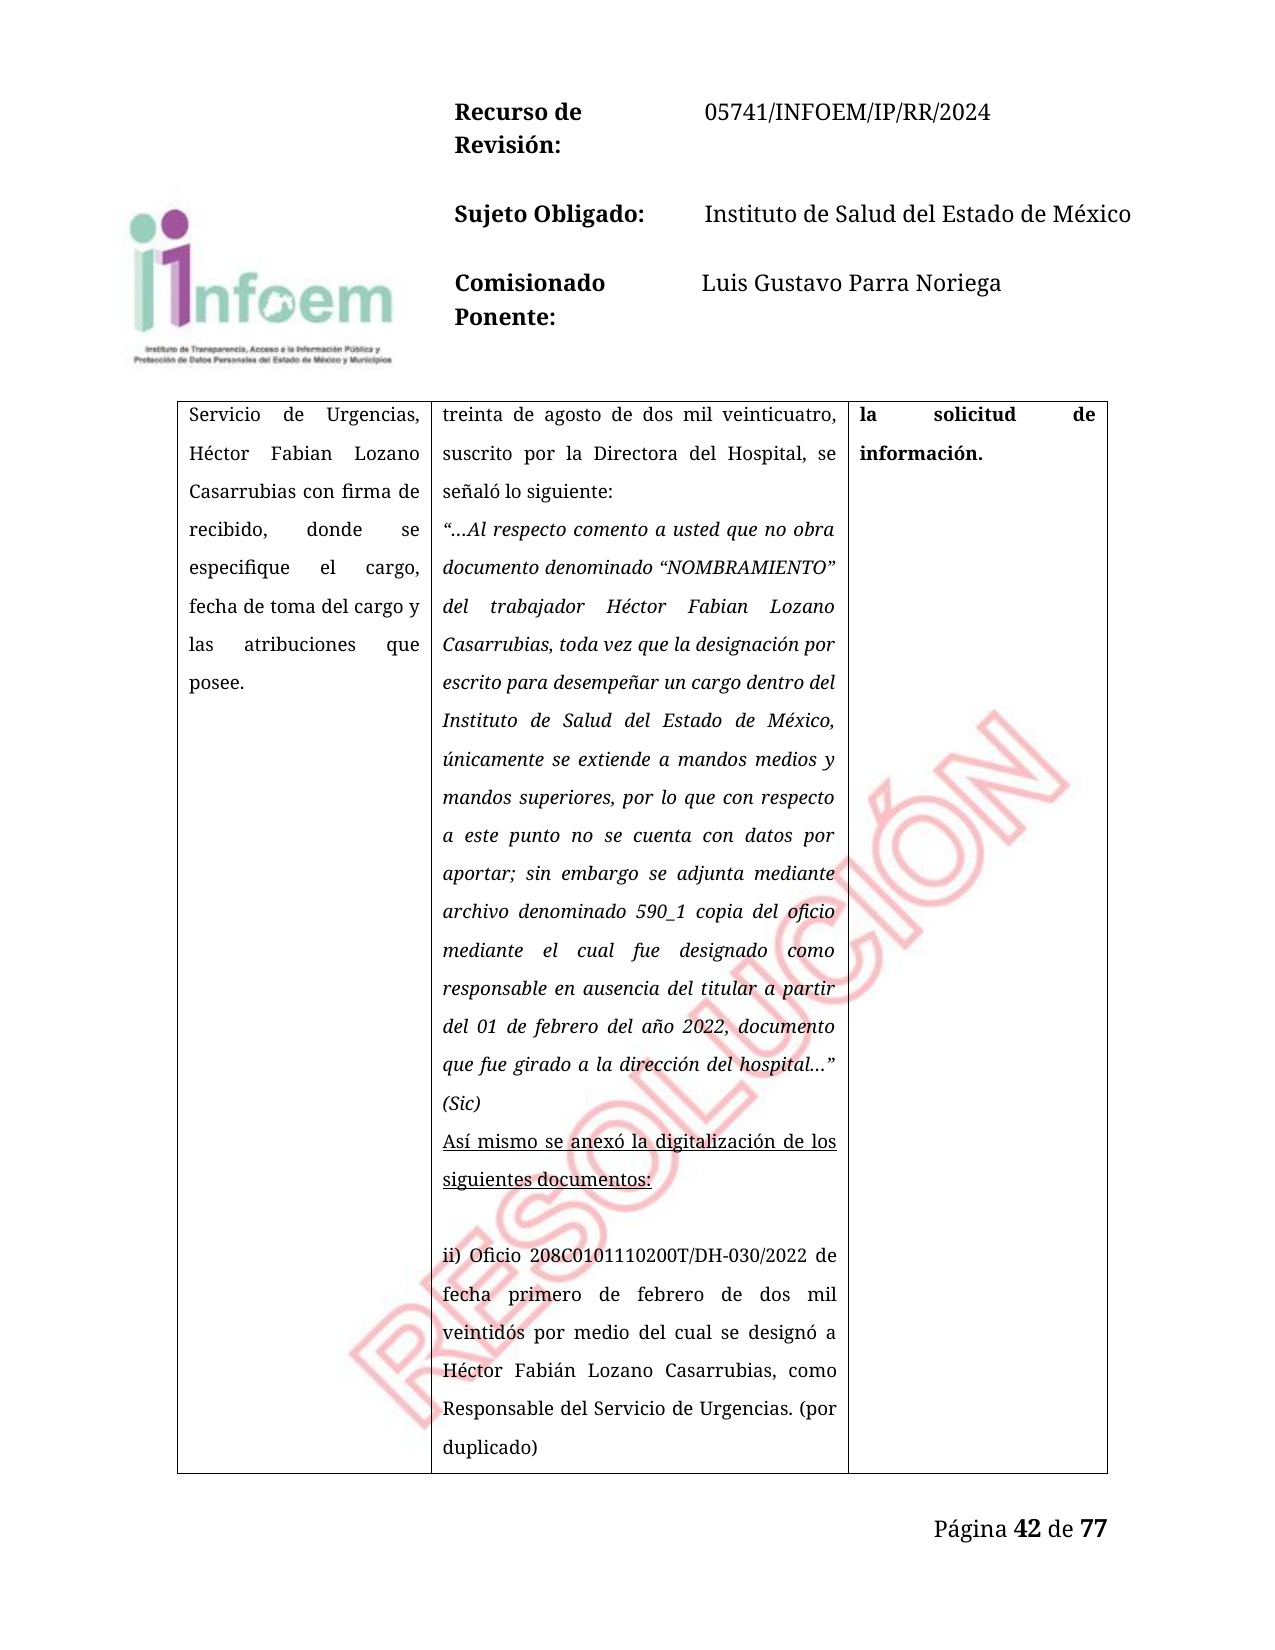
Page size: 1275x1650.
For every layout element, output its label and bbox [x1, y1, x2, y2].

picture [0, 144, 1275, 1650]
table_cell [849, 402, 1107, 1473]
table_cell [178, 402, 431, 1473]
table_cell [432, 402, 848, 1473]
